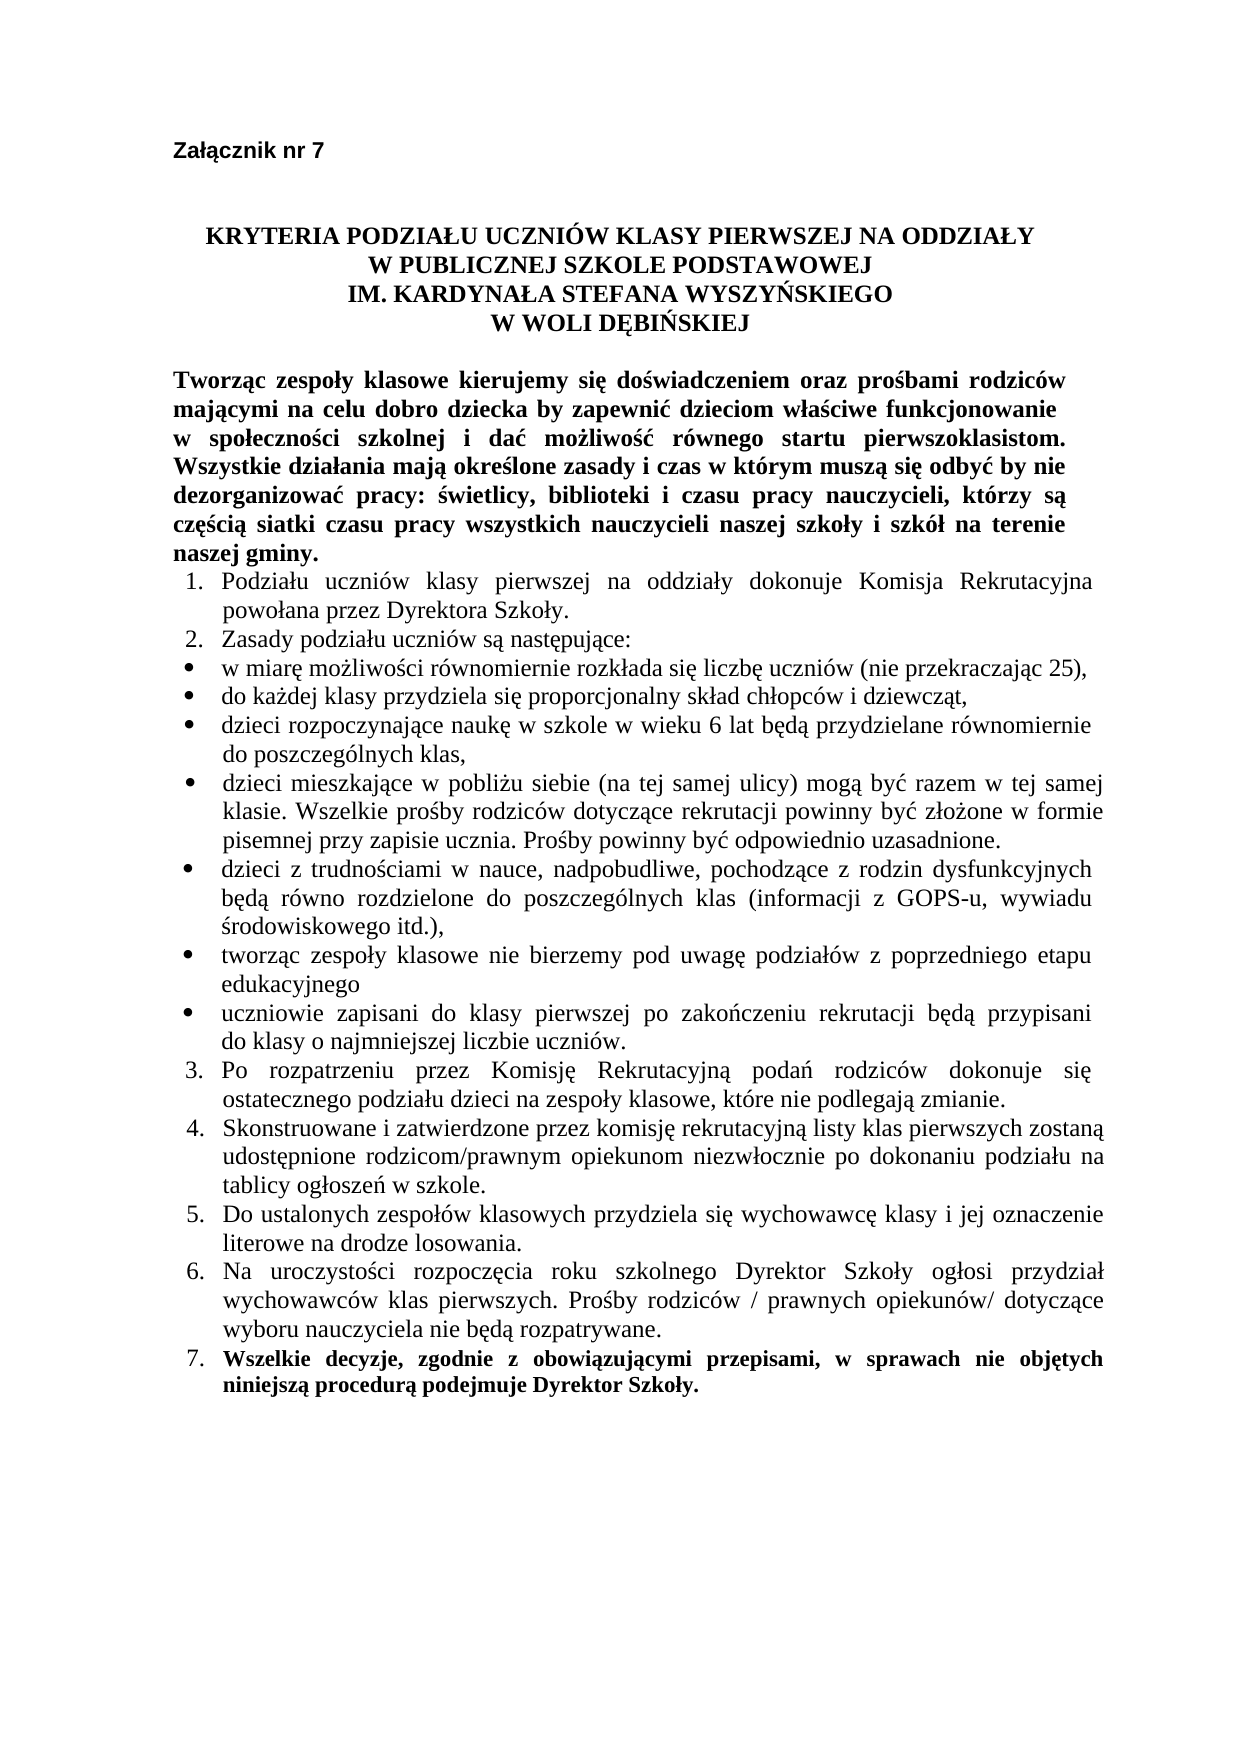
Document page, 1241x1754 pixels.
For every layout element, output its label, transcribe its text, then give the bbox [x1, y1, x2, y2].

list do każdej klasy przydziela się proporcjonalny skład chłopców i dziewcząt, [184, 681, 1105, 710]
text Załącznik nr 7 [173, 137, 1105, 164]
list dzieci z trudnościami w nauce, nadpobudliwe, pochodzące z rodzin dysfunkcyjnych będą równo rozdzielone do poszczególnych klas (informacji z GOPS-u, wywiadu środowiskowego itd.), [184, 854, 1093, 940]
list Skonstruowane i zatwierdzone przez komisję rekrutacyjną listy klas pierwszych zostaną udostępnione rodzicom/prawnym opiekunom niezwłocznie po dokonaniu podziału na tablicy ogłoszeń w szkole. [186, 1113, 1105, 1199]
title W WOLI DĘBIŃSKIEJ [173, 308, 1067, 336]
list Wszelkie decyzje, zgodnie z obowiązującymi przepisami, w sprawach nie objętych niniejszą procedurą podejmuje Dyrektor Szkoły. [186, 1343, 1105, 1398]
list uczniowie zapisani do klasy pierwszej po zakończeniu rekrutacji będą przypisani do klasy o najmniejszej liczbie uczniów. [184, 998, 1092, 1055]
title Tworząc zespoły klasowe kierujemy się doświadczeniem oraz prośbami rodziców mającymi na celu dobro dziecka by zapewnić dzieciom właściwe funkcjonowanie w społeczności szkolnej i dać możliwość równego startu pierwszoklasistom. Wszystkie działania mają określone zasady i czas w którym muszą się odbyć by nie dezorganizować pracy: świetlicy, biblioteki i czasu pracy nauczycieli, którzy są częścią siatki czasu pracy wszystkich nauczycieli naszej szkoły i szkół na terenie naszej gminy. [173, 365, 1067, 566]
title W PUBLICZNEJ SZKOLE PODSTAWOWEJ [173, 250, 1067, 279]
list dzieci rozpoczynające naukę w szkole w wieku 6 lat będą przydzielane równomiernie do poszczególnych klas, [185, 710, 1093, 768]
list tworząc zespoły klasowe nie bierzemy pod uwagę podziałów z poprzedniego etapu edukacyjnego [184, 940, 1093, 998]
list Po rozpatrzeniu przez Komisję Rekrutacyjną podań rodziców dokonuje się ostatecznego podziału dzieci na zespoły klasowe, które nie podlegają zmianie. [185, 1055, 1092, 1113]
title KRYTERIA PODZIAŁU UCZNIÓW KLASY PIERWSZEJ NA ODDZIAŁY [173, 221, 1067, 250]
title IM. KARDYNAŁA STEFANA WYSZYŃSKIEGO [173, 279, 1067, 308]
list Podziału uczniów klasy pierwszej na oddziały dokonuje Komisja Rekrutacyjna powołana przez Dyrektora Szkoły. [185, 566, 1093, 624]
list Do ustalonych zespołów klasowych przydziela się wychowawcę klasy i jej oznaczenie literowe na drodze losowania. [186, 1199, 1105, 1256]
list Na uroczystości rozpoczęcia roku szkolnego Dyrektor Szkoły ogłosi przydział wychowawców klas pierwszych. Prośby rodziców / prawnych opiekunów/ dotyczące wyboru nauczyciela nie będą rozpatrywane. [186, 1256, 1105, 1343]
list w miarę możliwości równomiernie rozkłada się liczbę uczniów (nie przekraczając 25), [184, 653, 1105, 681]
list Zasady podziału uczniów są następujące: [185, 624, 1105, 653]
list dzieci mieszkające w pobliżu siebie (na tej samej ulicy) mogą być razem w tej samej klasie. Wszelkie prośby rodziców dotyczące rekrutacji powinny być złożone w formie pisemnej przy zapisie ucznia. Prośby powinny być odpowiednio uzasadnione. [186, 768, 1105, 854]
